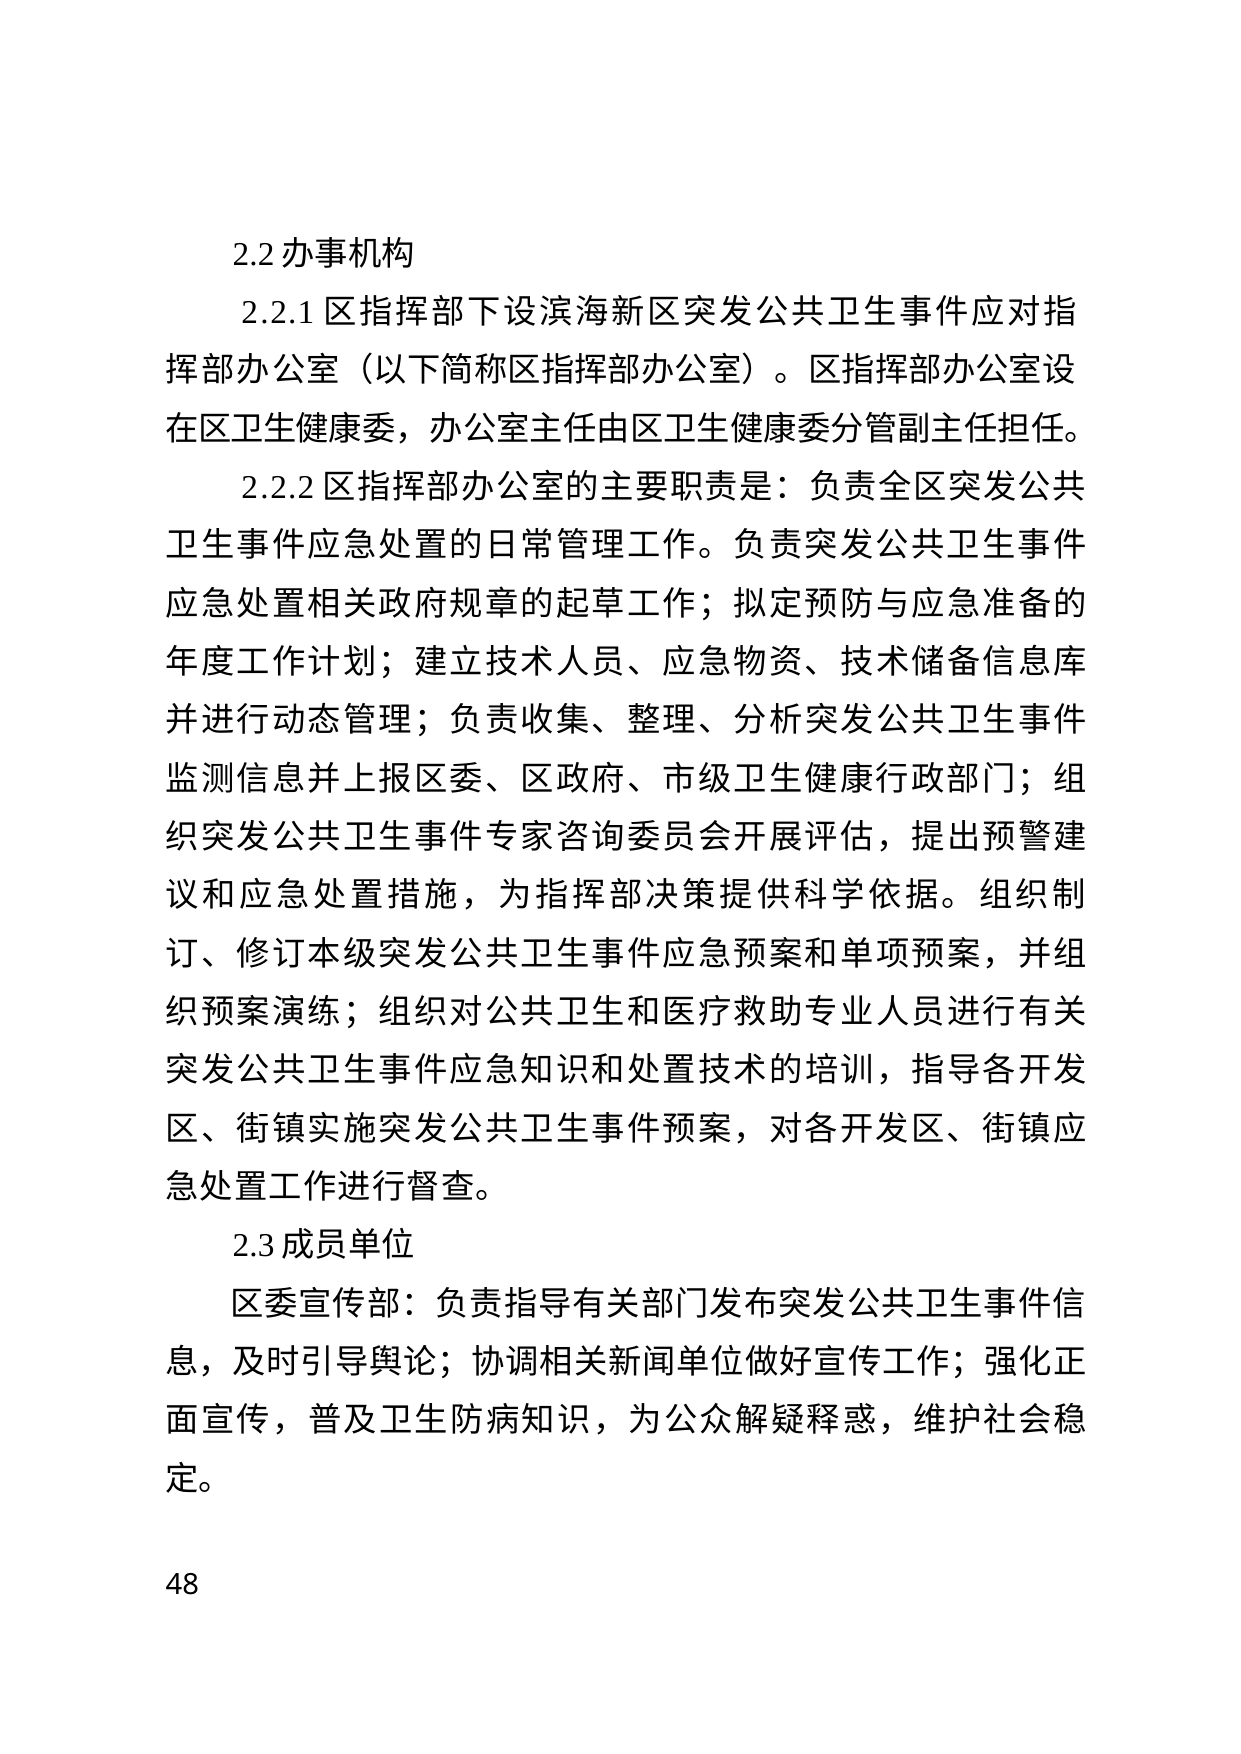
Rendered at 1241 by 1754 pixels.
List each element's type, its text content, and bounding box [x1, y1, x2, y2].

text 2.2.1区指挥部下设滨海新区突发公共卫生事件应对指挥部办公室（以下简称区指挥部办公室）。区指挥部办公室设在区卫生健康委，办公室主任由区卫生健康委分管副主任担任。 [165, 277, 1078, 452]
text 区委宣传部：负责指导有关部门发布突发公共卫生事件信息，及时引导舆论；协调相关新闻单位做好宣传工作；强化正面宣传，普及卫生防病知识，为公众解疑释惑，维护社会稳定。 [165, 1268, 1087, 1502]
text 2.3成员单位 [165, 1210, 1078, 1268]
text 2.2.2区指挥部办公室的主要职责是：负责全区突发公共卫生事件应急处置的日常管理工作。负责突发公共卫生事件应急处置相关政府规章的起草工作；拟定预防与应急准备的年度工作计划；建立技术人员、应急物资、技术储备信息库并进行动态管理；负责收集、整理、分析突发公共卫生事件监测信息并上报区委、区政府、市级卫生健康行政部门；组织突发公共卫生事件专家咨询委员会开展评估，提出预警建议和应急处置措施，为指挥部决策提供科学依据。组织制订、修订本级突发公共卫生事件应急预案和单项预案，并组织预案演练；组织对公共卫生和医疗救助专业人员进行有关突发公共卫生事件应急知识和处置技术的培训，指导各开发区、街镇实施突发公共卫生事件预案，对各开发区、街镇应急处置工作进行督查。 [165, 452, 1087, 1210]
text 2.2办事机构 [165, 218, 1078, 277]
